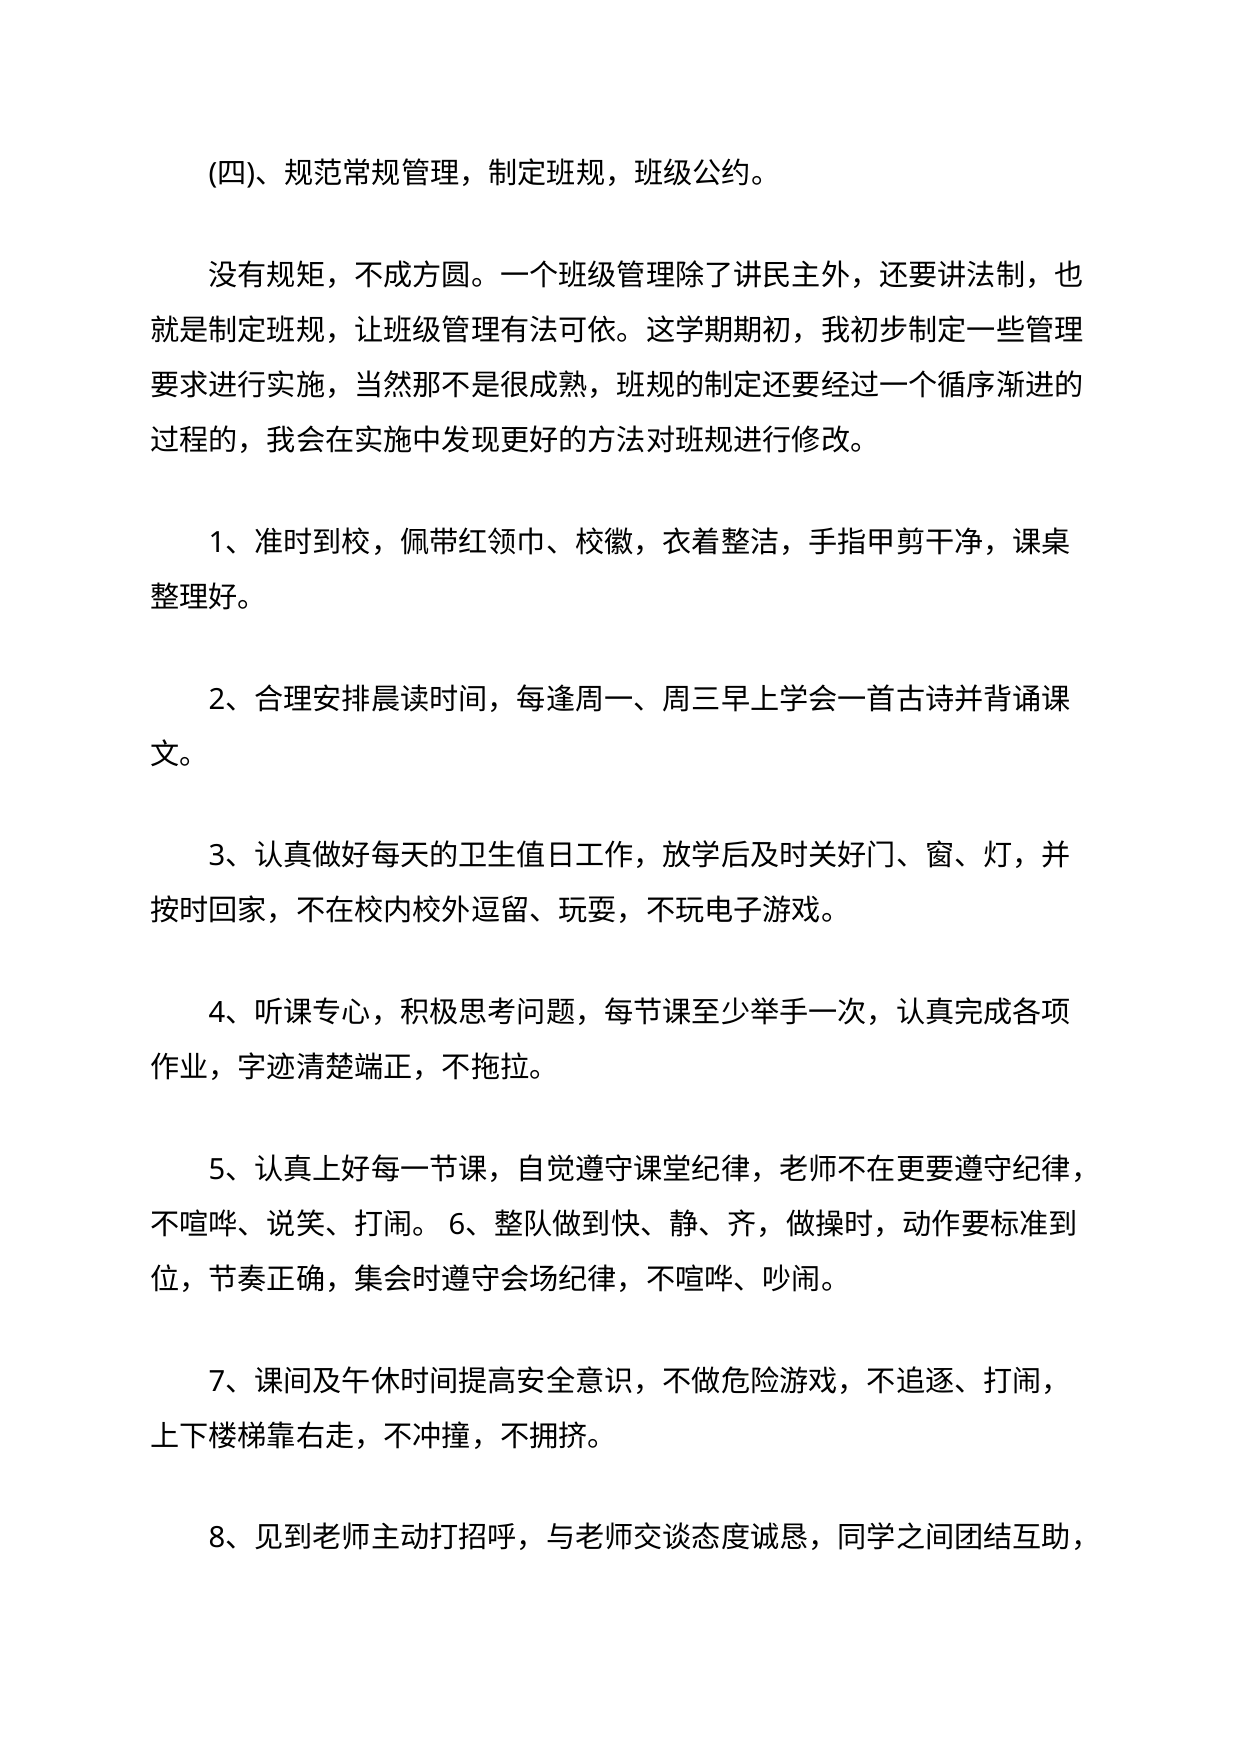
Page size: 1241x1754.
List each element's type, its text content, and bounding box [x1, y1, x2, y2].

text 没有规矩，不成方圆。一个班级管理除了讲民主外，还要讲法制，也就是制定班规，让班级管理有法可依。这学期期初，我初步制定一些管理要求进行实施，当然那不是很成熟，班规的制定还要经过一个循序渐进的过程的，我会在实施中发现更好的方法对班规进行修改。 [150, 252, 1090, 459]
text 2、合理安排晨读时间，每逢周一、周三早上学会一首古诗并背诵课文。 [150, 675, 1090, 772]
text 3、认真做好每天的卫生值日工作，放学后及时关好门、窗、灯，并按时回家，不在校内校外逗留、玩耍，不玩电子游戏。 [150, 832, 1090, 929]
text 4、听课专心，积极思考问题，每节课至少举手一次，认真完成各项作业，字迹清楚端正，不拖拉。 [150, 989, 1090, 1086]
text (四)、规范常规管理，制定班规，班级公约。 [150, 150, 1090, 192]
text 5、认真上好每一节课，自觉遵守课堂纪律，老师不在更要遵守纪律，不喧哗、说笑、打闹。 6、整队做到快、静、齐，做操时，动作要标准到位，节奏正确，集会时遵守会场纪律，不喧哗、吵闹。 [150, 1146, 1090, 1298]
text 1、准时到校，佩带红领巾、校徽，衣着整洁，手指甲剪干净，课桌整理好。 [150, 518, 1090, 616]
text 7、课间及午休时间提高安全意识，不做危险游戏，不追逐、打闹，上下楼梯靠右走，不冲撞，不拥挤。 [150, 1357, 1090, 1454]
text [150, 1514, 1090, 1556]
